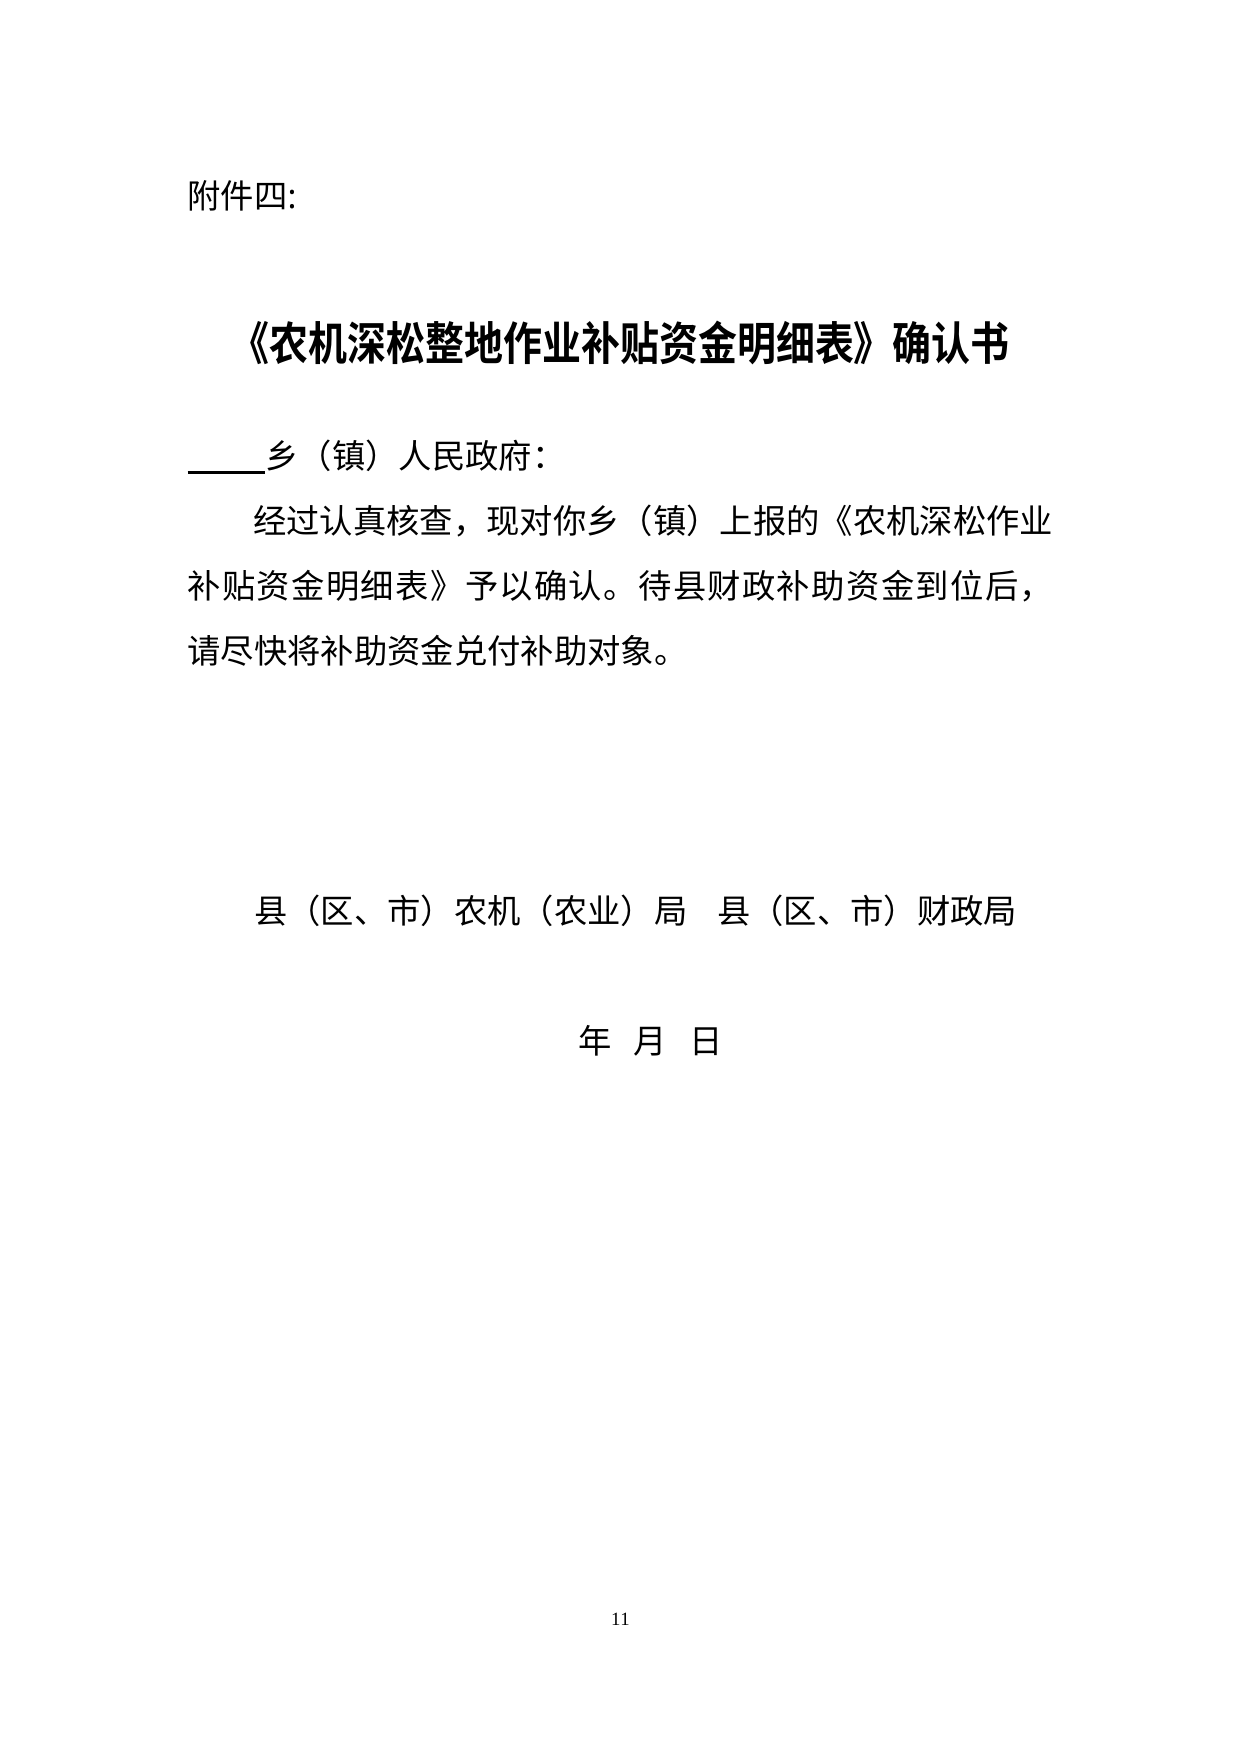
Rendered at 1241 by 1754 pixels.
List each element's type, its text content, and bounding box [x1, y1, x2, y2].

text 年 月 日 [187, 1007, 1053, 1072]
text 县（区、市）农机（农业）局 县（区、市）财政局 [187, 877, 1053, 942]
text 乡（镇）人民政府： [187, 422, 1053, 487]
text 附件四: [187, 162, 1053, 227]
text 《农机深松整地作业补贴资金明细表》确认书 [187, 292, 1053, 389]
text 经过认真核查，现对你乡（镇）上报的《农机深松作业补贴资金明细表》予以确认。待县财政补助资金到位后，请尽快将补助资金兑付补助对象。 [187, 487, 1053, 682]
